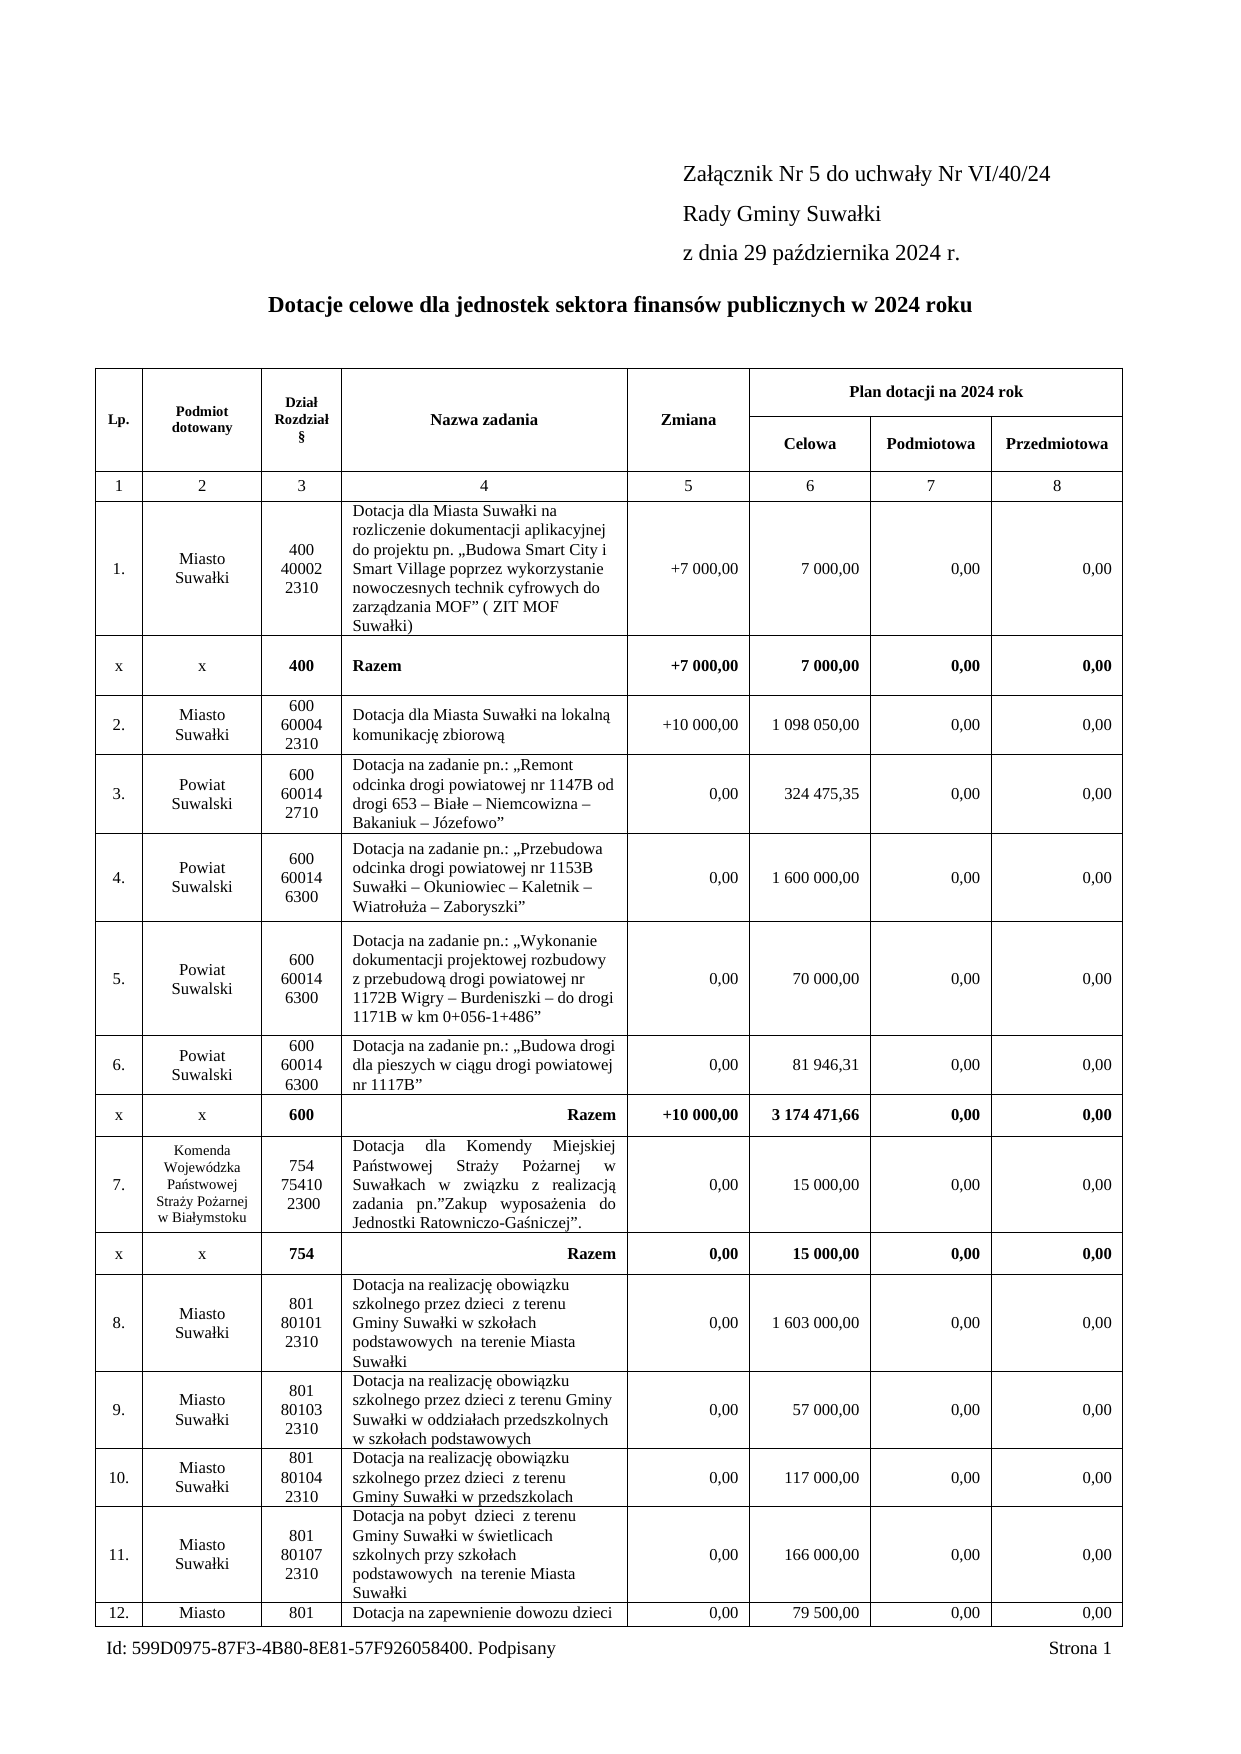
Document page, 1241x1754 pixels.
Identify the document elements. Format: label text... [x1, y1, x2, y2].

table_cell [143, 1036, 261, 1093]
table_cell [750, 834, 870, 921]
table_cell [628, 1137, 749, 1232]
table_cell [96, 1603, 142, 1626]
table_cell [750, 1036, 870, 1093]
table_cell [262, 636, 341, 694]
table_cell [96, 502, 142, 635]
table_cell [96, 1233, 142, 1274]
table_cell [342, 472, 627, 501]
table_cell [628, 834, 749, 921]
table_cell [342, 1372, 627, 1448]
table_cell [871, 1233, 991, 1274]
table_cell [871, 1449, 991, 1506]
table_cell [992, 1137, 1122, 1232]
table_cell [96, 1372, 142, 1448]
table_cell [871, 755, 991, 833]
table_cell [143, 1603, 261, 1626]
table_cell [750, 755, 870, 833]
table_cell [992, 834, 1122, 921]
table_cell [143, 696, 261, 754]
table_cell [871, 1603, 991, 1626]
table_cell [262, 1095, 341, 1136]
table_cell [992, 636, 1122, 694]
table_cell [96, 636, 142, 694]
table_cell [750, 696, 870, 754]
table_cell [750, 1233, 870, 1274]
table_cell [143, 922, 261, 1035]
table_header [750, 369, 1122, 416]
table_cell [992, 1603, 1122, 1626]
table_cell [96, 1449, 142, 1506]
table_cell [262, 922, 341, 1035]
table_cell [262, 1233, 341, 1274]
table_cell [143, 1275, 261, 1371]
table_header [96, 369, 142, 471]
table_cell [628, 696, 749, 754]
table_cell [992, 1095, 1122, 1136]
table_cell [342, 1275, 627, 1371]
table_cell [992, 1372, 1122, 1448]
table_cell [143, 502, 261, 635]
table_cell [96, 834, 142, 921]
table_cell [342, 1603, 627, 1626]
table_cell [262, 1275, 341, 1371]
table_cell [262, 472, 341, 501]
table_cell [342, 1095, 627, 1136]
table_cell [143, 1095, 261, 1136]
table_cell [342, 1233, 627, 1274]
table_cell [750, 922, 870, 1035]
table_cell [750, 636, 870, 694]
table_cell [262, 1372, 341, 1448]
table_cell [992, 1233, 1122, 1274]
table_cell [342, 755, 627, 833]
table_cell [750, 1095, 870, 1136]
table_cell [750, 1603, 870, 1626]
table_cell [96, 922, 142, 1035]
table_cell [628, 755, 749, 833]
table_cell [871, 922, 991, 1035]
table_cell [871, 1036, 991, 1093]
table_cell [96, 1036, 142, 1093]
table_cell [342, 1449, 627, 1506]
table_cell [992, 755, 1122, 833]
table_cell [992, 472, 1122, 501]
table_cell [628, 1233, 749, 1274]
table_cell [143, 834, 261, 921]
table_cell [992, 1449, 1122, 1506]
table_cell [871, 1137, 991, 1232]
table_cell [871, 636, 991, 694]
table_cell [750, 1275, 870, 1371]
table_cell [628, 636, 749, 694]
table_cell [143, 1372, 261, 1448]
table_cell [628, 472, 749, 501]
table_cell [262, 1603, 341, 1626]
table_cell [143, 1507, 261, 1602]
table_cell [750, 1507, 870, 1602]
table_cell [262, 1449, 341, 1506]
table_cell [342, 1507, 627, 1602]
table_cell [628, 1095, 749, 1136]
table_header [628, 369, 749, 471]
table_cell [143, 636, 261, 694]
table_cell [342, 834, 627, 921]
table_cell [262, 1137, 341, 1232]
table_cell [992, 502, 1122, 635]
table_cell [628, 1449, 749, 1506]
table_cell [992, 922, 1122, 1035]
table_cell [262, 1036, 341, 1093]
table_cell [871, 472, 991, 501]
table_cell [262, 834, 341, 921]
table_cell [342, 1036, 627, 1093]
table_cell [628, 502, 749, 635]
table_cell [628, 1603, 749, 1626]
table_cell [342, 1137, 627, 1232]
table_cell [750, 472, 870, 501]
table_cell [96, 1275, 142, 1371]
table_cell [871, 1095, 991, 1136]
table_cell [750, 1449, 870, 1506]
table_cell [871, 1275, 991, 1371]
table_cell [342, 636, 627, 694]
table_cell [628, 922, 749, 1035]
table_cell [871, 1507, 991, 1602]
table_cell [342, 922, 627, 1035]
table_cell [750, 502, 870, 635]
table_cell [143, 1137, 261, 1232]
text Załącznik Nr 5 do uchwały Nr VI/40/24 Rady Gminy Suwałki z dnia 29 października 2024 r. [683, 160, 1134, 265]
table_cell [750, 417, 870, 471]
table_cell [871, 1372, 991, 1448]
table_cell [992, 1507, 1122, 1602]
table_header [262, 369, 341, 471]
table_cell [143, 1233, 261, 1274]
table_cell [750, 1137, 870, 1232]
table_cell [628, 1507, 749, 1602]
text Dotacje celowe dla jednostek sektora finansów publicznych w 2024 roku [106, 291, 1134, 317]
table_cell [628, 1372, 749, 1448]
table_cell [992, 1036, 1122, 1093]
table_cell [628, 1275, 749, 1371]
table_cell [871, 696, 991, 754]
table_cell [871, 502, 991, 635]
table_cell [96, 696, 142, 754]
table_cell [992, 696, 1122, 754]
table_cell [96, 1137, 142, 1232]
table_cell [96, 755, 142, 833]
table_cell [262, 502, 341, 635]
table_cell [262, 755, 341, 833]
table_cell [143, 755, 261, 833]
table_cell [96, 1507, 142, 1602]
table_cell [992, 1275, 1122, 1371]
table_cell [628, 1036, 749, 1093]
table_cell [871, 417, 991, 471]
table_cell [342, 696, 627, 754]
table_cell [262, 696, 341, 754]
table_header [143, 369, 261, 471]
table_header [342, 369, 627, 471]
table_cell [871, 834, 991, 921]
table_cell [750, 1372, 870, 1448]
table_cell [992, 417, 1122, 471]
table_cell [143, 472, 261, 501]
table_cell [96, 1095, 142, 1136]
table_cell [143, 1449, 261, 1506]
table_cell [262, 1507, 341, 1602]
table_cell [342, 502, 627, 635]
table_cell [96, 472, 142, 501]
